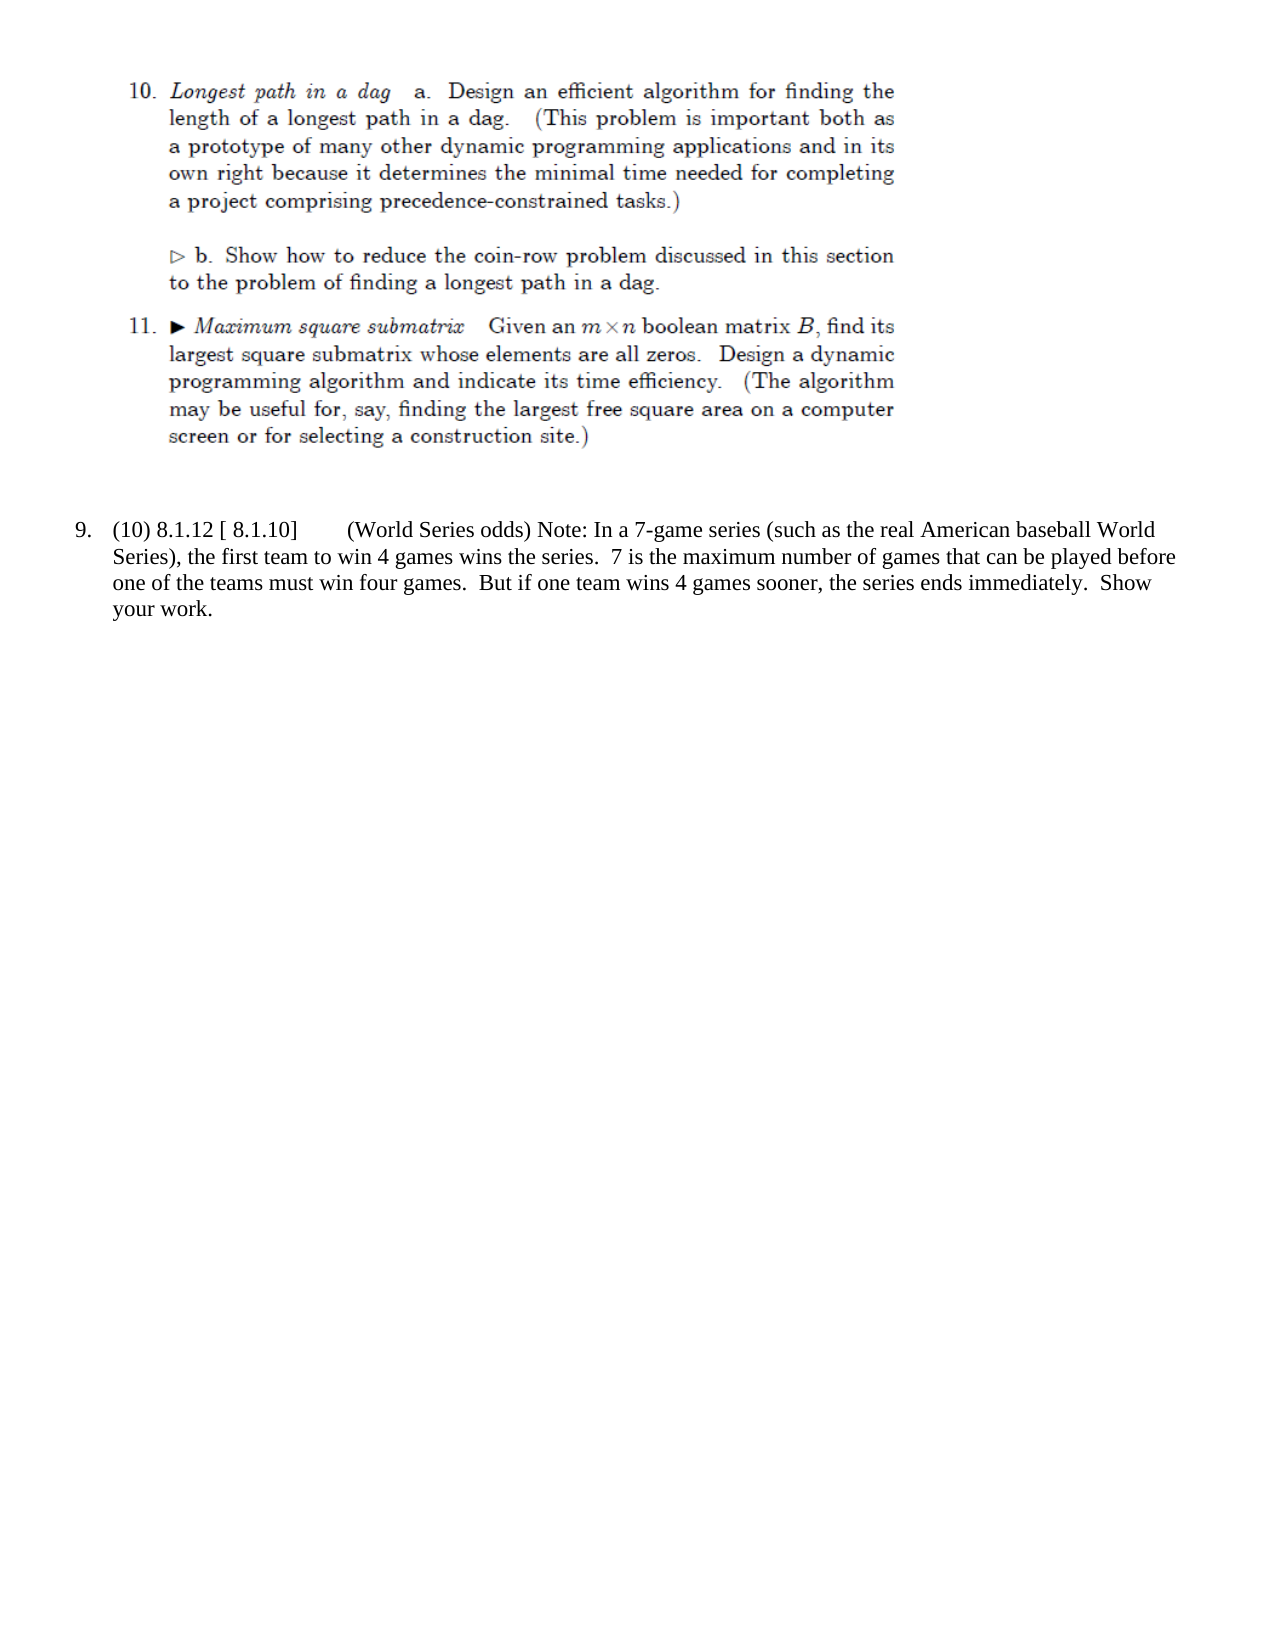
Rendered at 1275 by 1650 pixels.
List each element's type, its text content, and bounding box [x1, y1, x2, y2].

list (10) 8.1.12 [ 8.1.10] (World Series odds) Note: In a 7-game series (such as the real American baseball World Series), the first team to win 4 games wins the series. 7 is the maximum number of games that can be played before one of the teams must win four games. But if one team wins 4 games sooner, the series ends immediately. Show your work. [75, 516, 1200, 622]
picture [112, 75, 911, 466]
